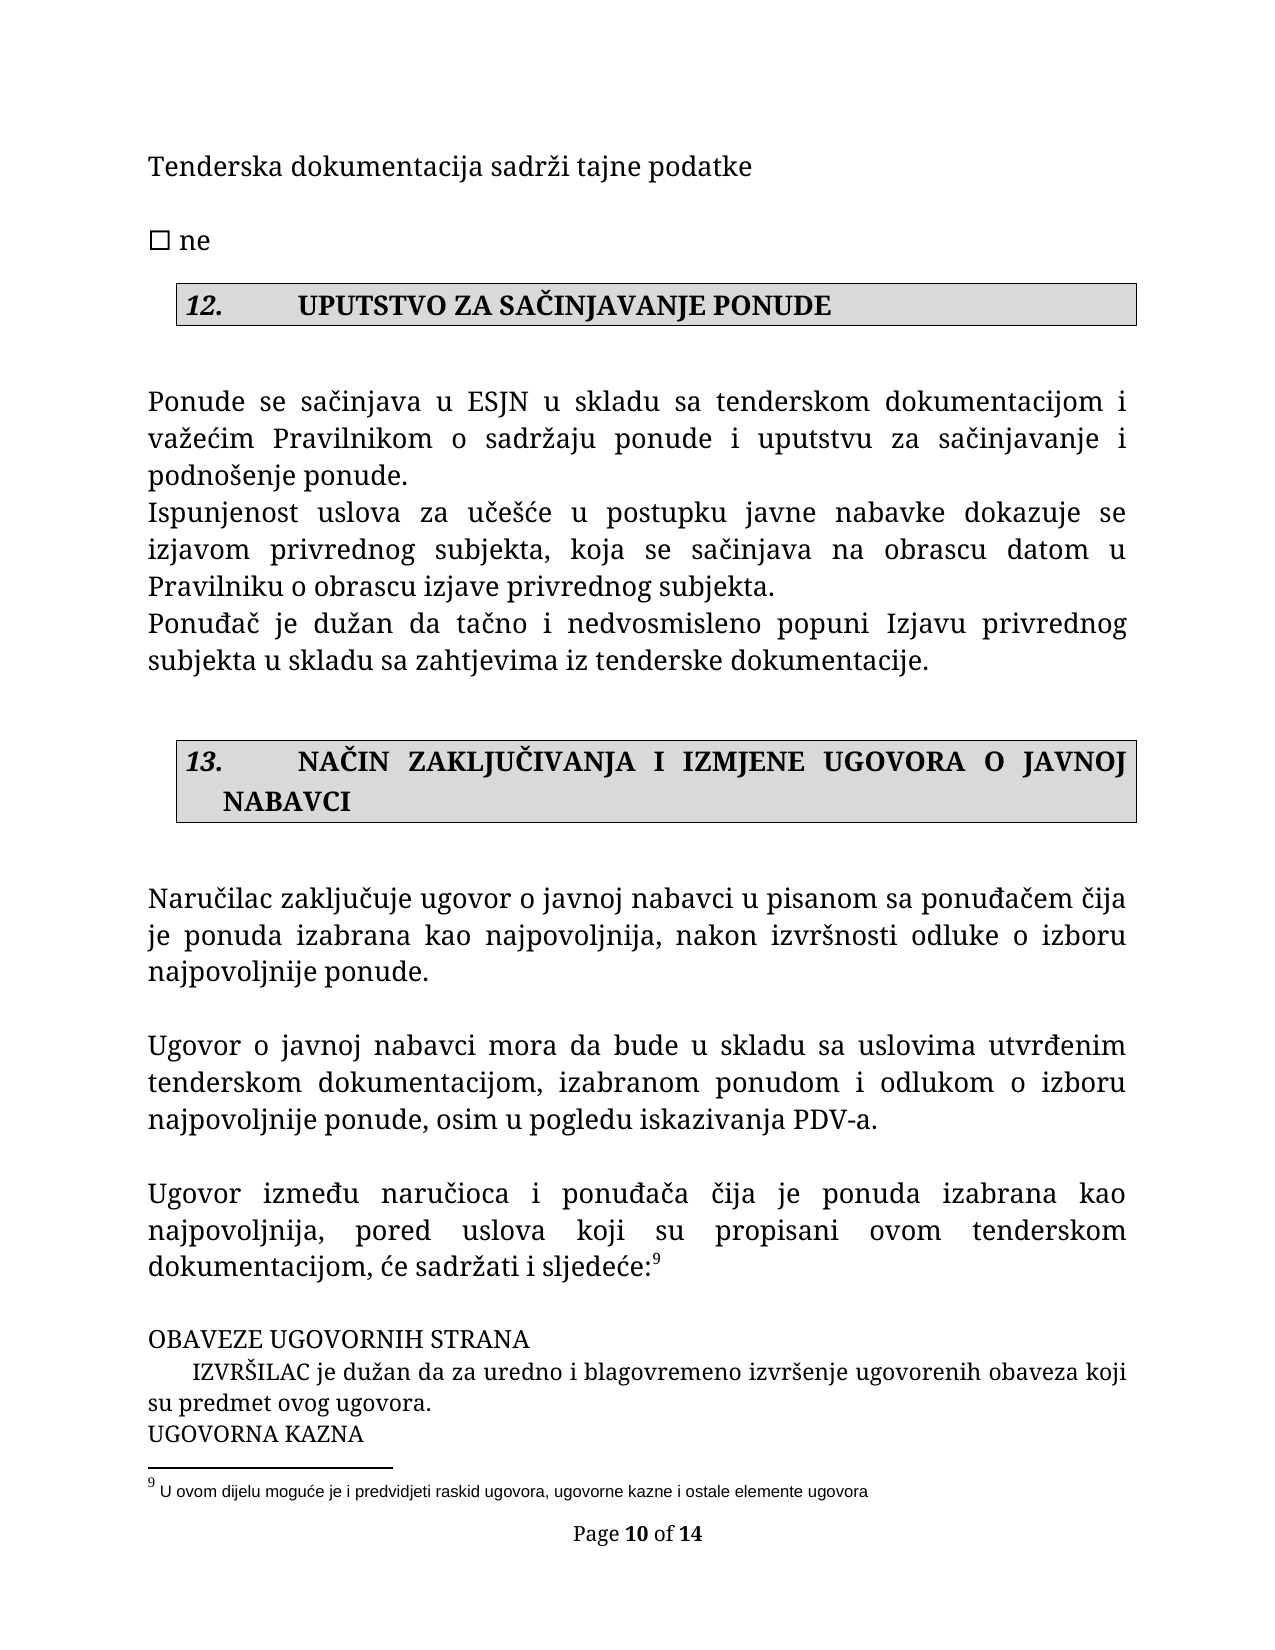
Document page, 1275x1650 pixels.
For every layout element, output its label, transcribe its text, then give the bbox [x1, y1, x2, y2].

text Ispunjenost uslova za učešće u postupku javne nabavke dokazuje se izjavom privrednog subjekta, koja se sačinjava na obrascu datom u Pravilniku o obrascu izjave privrednog subjekta. [148, 493, 1127, 604]
text Tenderska dokumentacija sadrži tajne podatke [148, 148, 1127, 184]
text Ugovor između naručioca i ponuđača čija je ponuda izabrana kao najpovoljnija, pored uslova koji su propisani ovom tenderskom dokumentacijom, će sadržati i sljedeće: [148, 1174, 1127, 1285]
text ne [148, 221, 1127, 258]
list UPUTSTVO ZA SAČINJAVANJE PONUDE [177, 284, 1136, 325]
text Ugovor o javnoj nabavci mora da bude u skladu sa uslovima utvrđenim tenderskom dokumentacijom, izabranom ponudom i odlukom o izboru najpovoljnije ponude, osim u pogledu iskazivanja PDV-a. [148, 1027, 1127, 1137]
text Naručilac zaključuje ugovor o javnoj nabavci u pisanom sa ponuđačem čija je ponuda izabrana kao najpovoljnija, nakon izvršnosti odluke o izboru najpovoljnije ponude. [148, 879, 1127, 990]
list NAČIN ZAKLJUČIVANJA I IZMJENE UGOVORA O JAVNOJ NABAVCI [177, 741, 1136, 822]
text IZVRŠILAC je dužan da za uredno i blagovremeno izvršenje ugovorenih obaveza koji su predmet ovog ugovora. [148, 1356, 1127, 1418]
text UGOVORNA KAZNA [148, 1418, 1127, 1449]
text OBAVEZE UGOVORNIH STRANA [148, 1322, 1127, 1356]
text Ponude se sačinjava u ESJN u skladu sa tenderskom dokumentacijom i važećim Pravilnikom o sadržaju ponude i uputstvu za sačinjavanje i podnošenje ponude. [148, 383, 1127, 493]
text Ponuđač je dužan da tačno i nedvosmisleno popuni Izjavu privrednog subjekta u skladu sa zahtjevima iz tenderske dokumentacije. [148, 604, 1127, 678]
